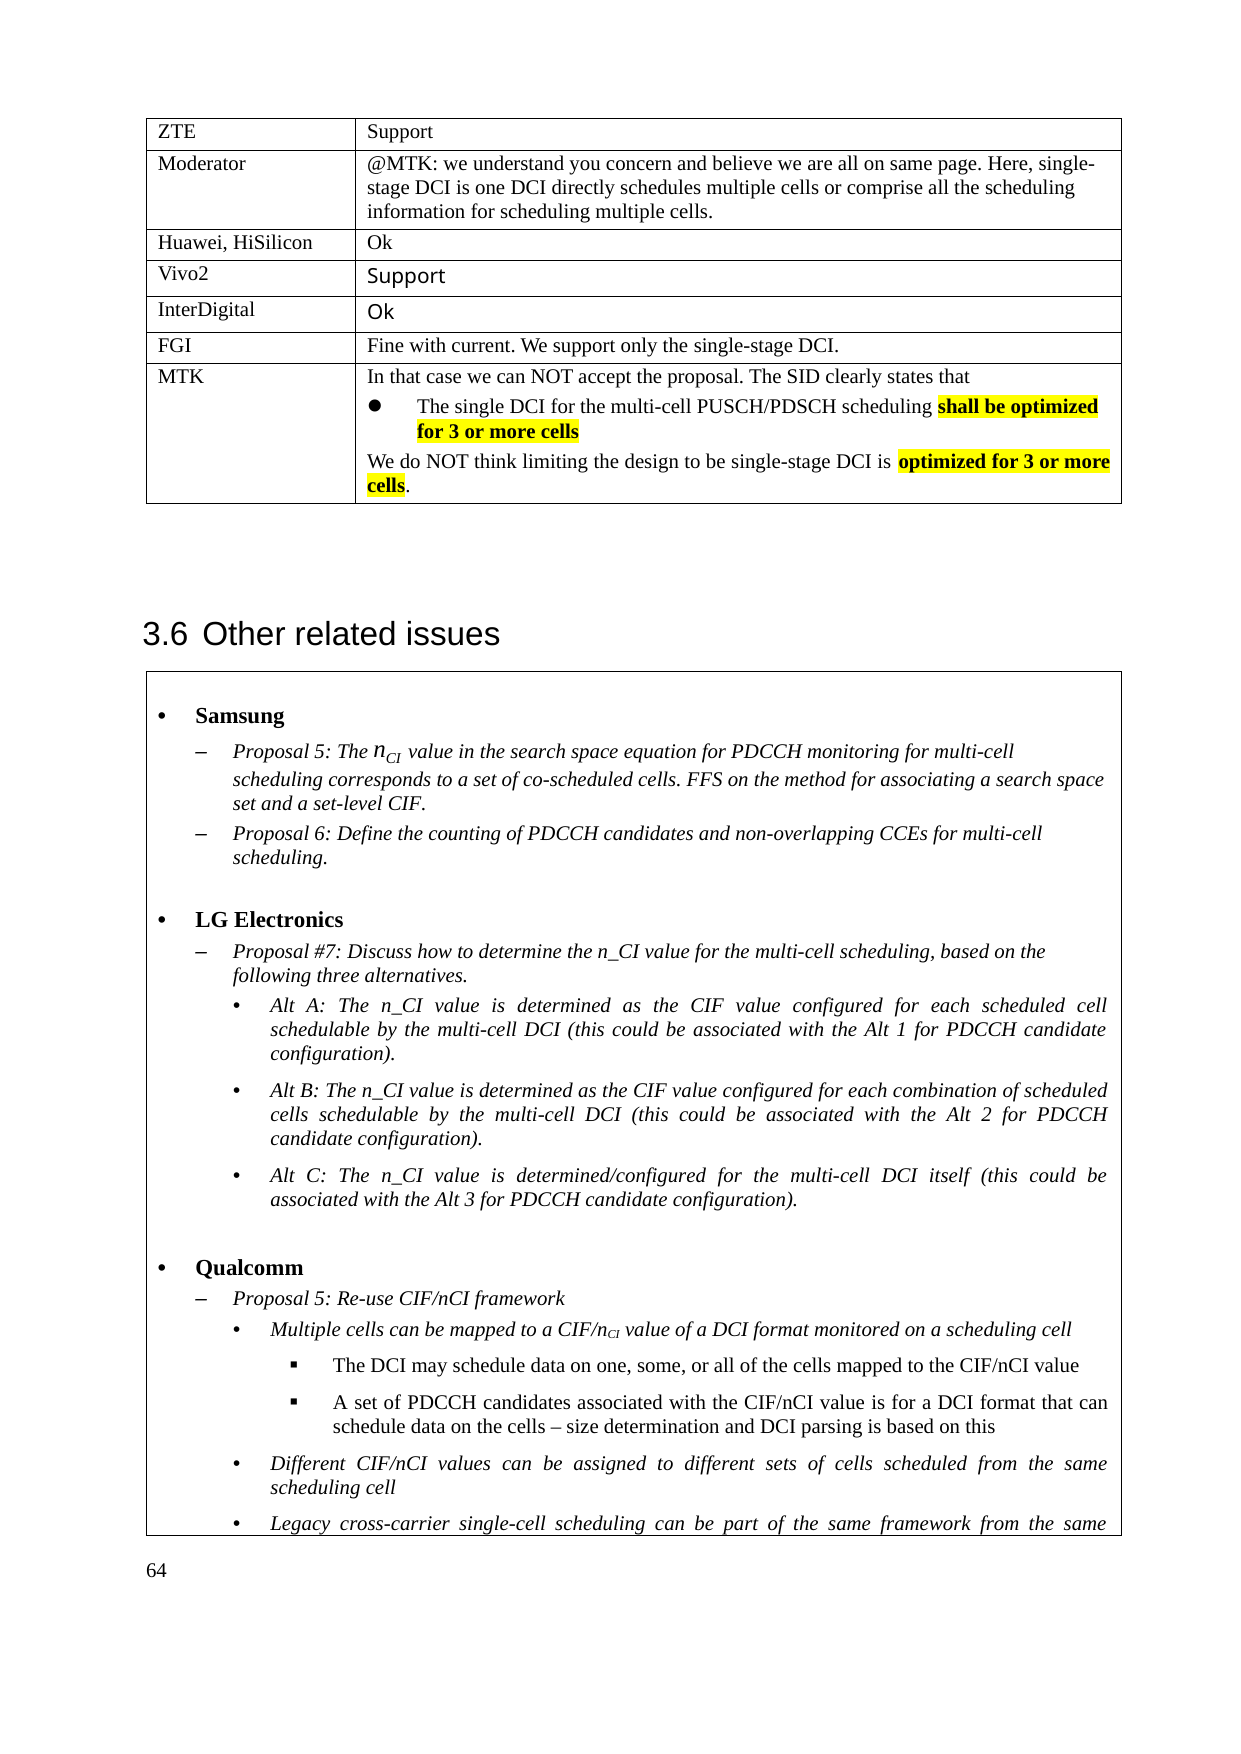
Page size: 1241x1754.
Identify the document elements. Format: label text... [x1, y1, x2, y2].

table_cell @MTK: we understand you concern and believe we are all on same page. Here, single-stage DCI is one DCI directly schedules multiple cells or comprise all the scheduling information for scheduling multiple cells. [356, 151, 1121, 229]
table_cell Ok [356, 230, 1121, 260]
table_cell ZTE [147, 119, 355, 149]
subtitle Other related issues [142, 614, 1122, 652]
table_cell Ok [356, 297, 1121, 332]
table_cell Support [356, 119, 1121, 149]
table_cell Fine with current. We support only the single-stage DCI. [356, 333, 1121, 363]
table_cell Support [356, 261, 1121, 296]
table_cell Vivo2 [147, 261, 355, 296]
table_cell InterDigital [147, 297, 355, 332]
table_cell Huawei, HiSilicon [147, 230, 355, 260]
table_cell FGI [147, 333, 355, 363]
table_cell MTK [147, 364, 355, 503]
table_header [147, 672, 1121, 1535]
table_cell Moderator [147, 151, 355, 229]
table_cell In that case we can NOT accept the proposal. The SID clearly states that The single DCI for the multi-cell PUSCH/PDSCH scheduling shall be optimized for 3 or more cells We do NOT think limiting the design to be single-stage DCI is optimized for 3 or more cells. [356, 364, 1121, 503]
